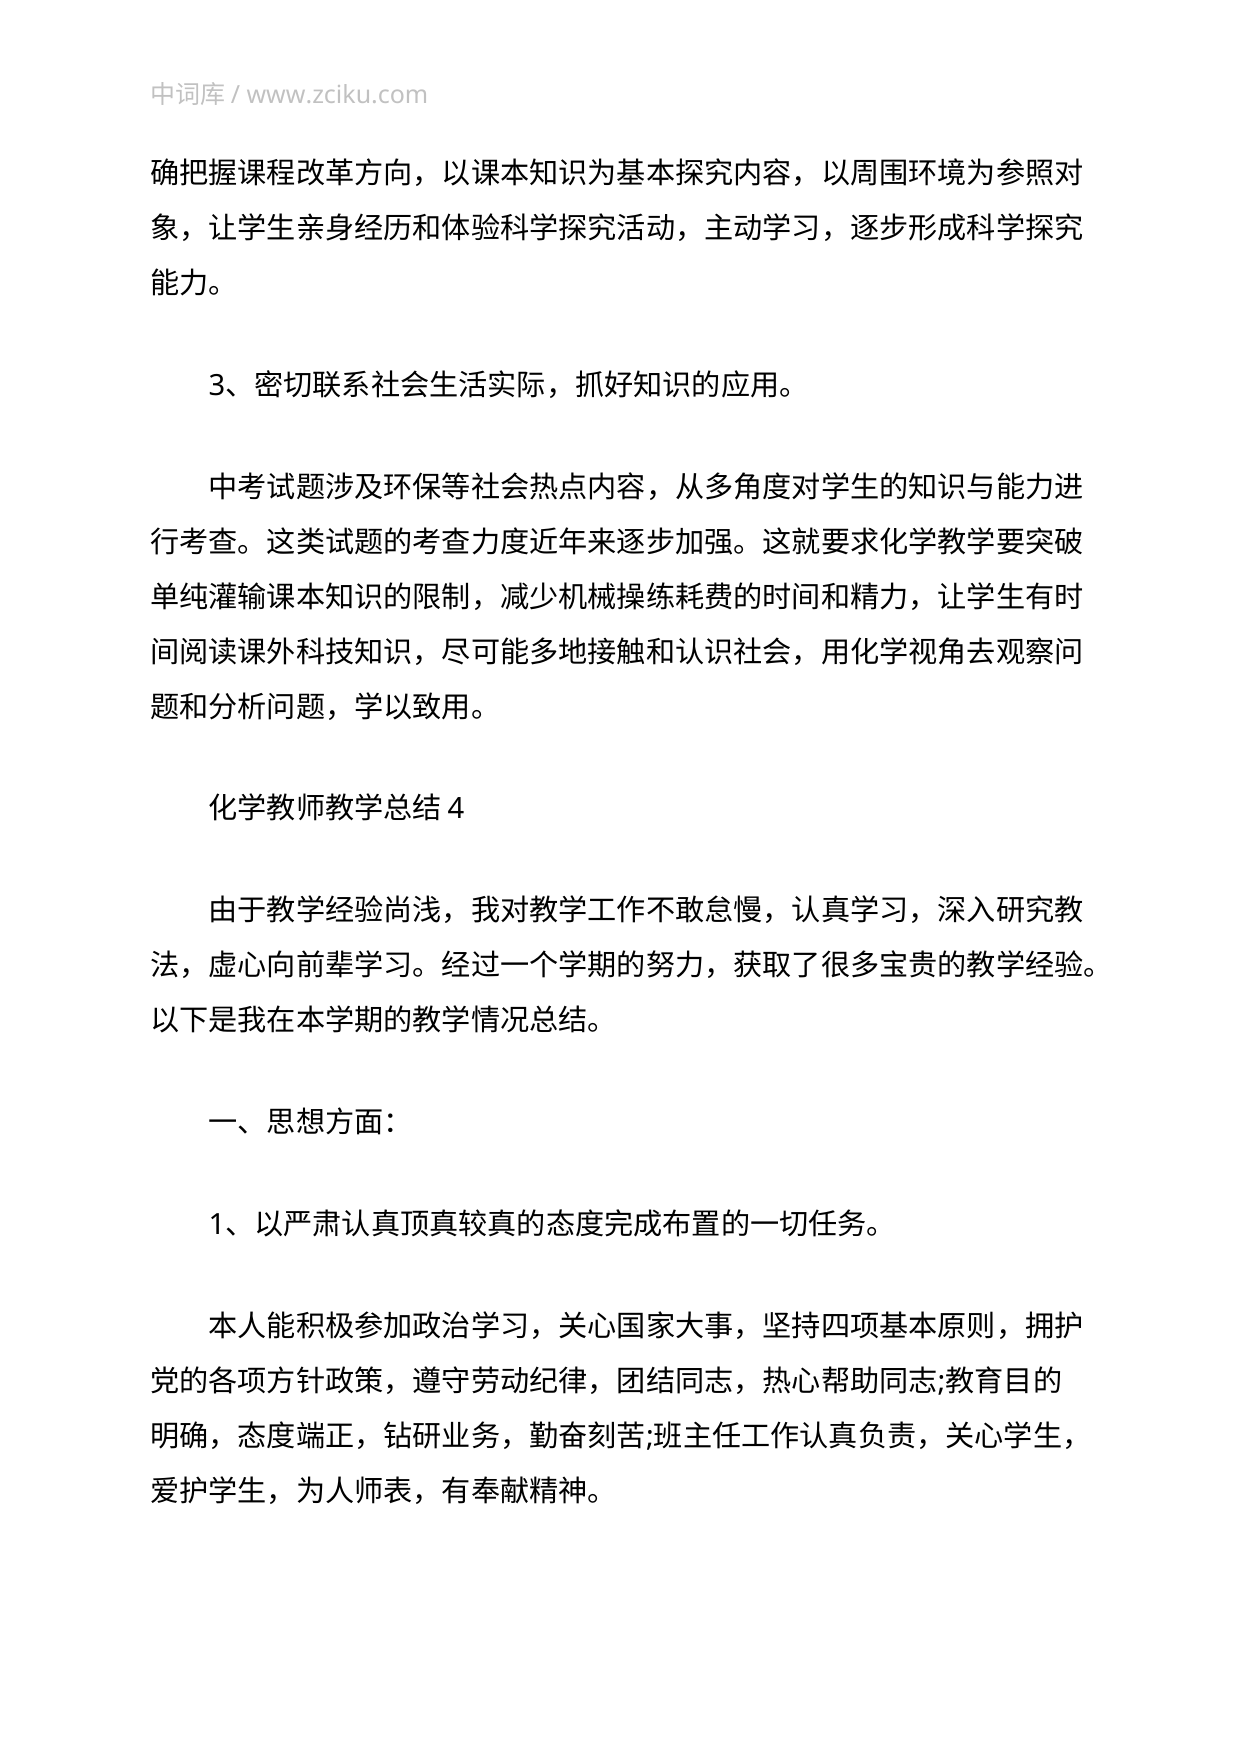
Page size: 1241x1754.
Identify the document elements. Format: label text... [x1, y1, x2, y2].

text 一、思想方面： [150, 1098, 1090, 1141]
text 本人能积极参加政治学习，关心国家大事，坚持四项基本原则，拥护党的各项方针政策，遵守劳动纪律，团结同志，热心帮助同志;教育目的明确，态度端正，钻研业务，勤奋刻苦;班主任工作认真负责，关心学生，爱护学生，为人师表，有奉献精神。 [150, 1302, 1090, 1509]
text 3、密切联系社会生活实际，抓好知识的应用。 [150, 362, 1090, 404]
text 由于教学经验尚浅，我对教学工作不敢怠慢，认真学习，深入研究教法，虚心向前辈学习。经过一个学期的努力，获取了很多宝贵的教学经验。以下是我在本学期的教学情况总结。 [150, 887, 1090, 1039]
text 中考试题涉及环保等社会热点内容，从多角度对学生的知识与能力进行考查。这类试题的考查力度近年来逐步加强。这就要求化学教学要突破单纯灌输课本知识的限制，减少机械操练耗费的时间和精力，让学生有时间阅读课外科技知识，尽可能多地接触和认识社会，用化学视角去观察问题和分析问题，学以致用。 [150, 463, 1090, 725]
text 化学教师教学总结4 [150, 785, 1090, 827]
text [150, 150, 1090, 302]
text 1、以严肃认真顶真较真的态度完成布置的一切任务。 [150, 1200, 1090, 1243]
